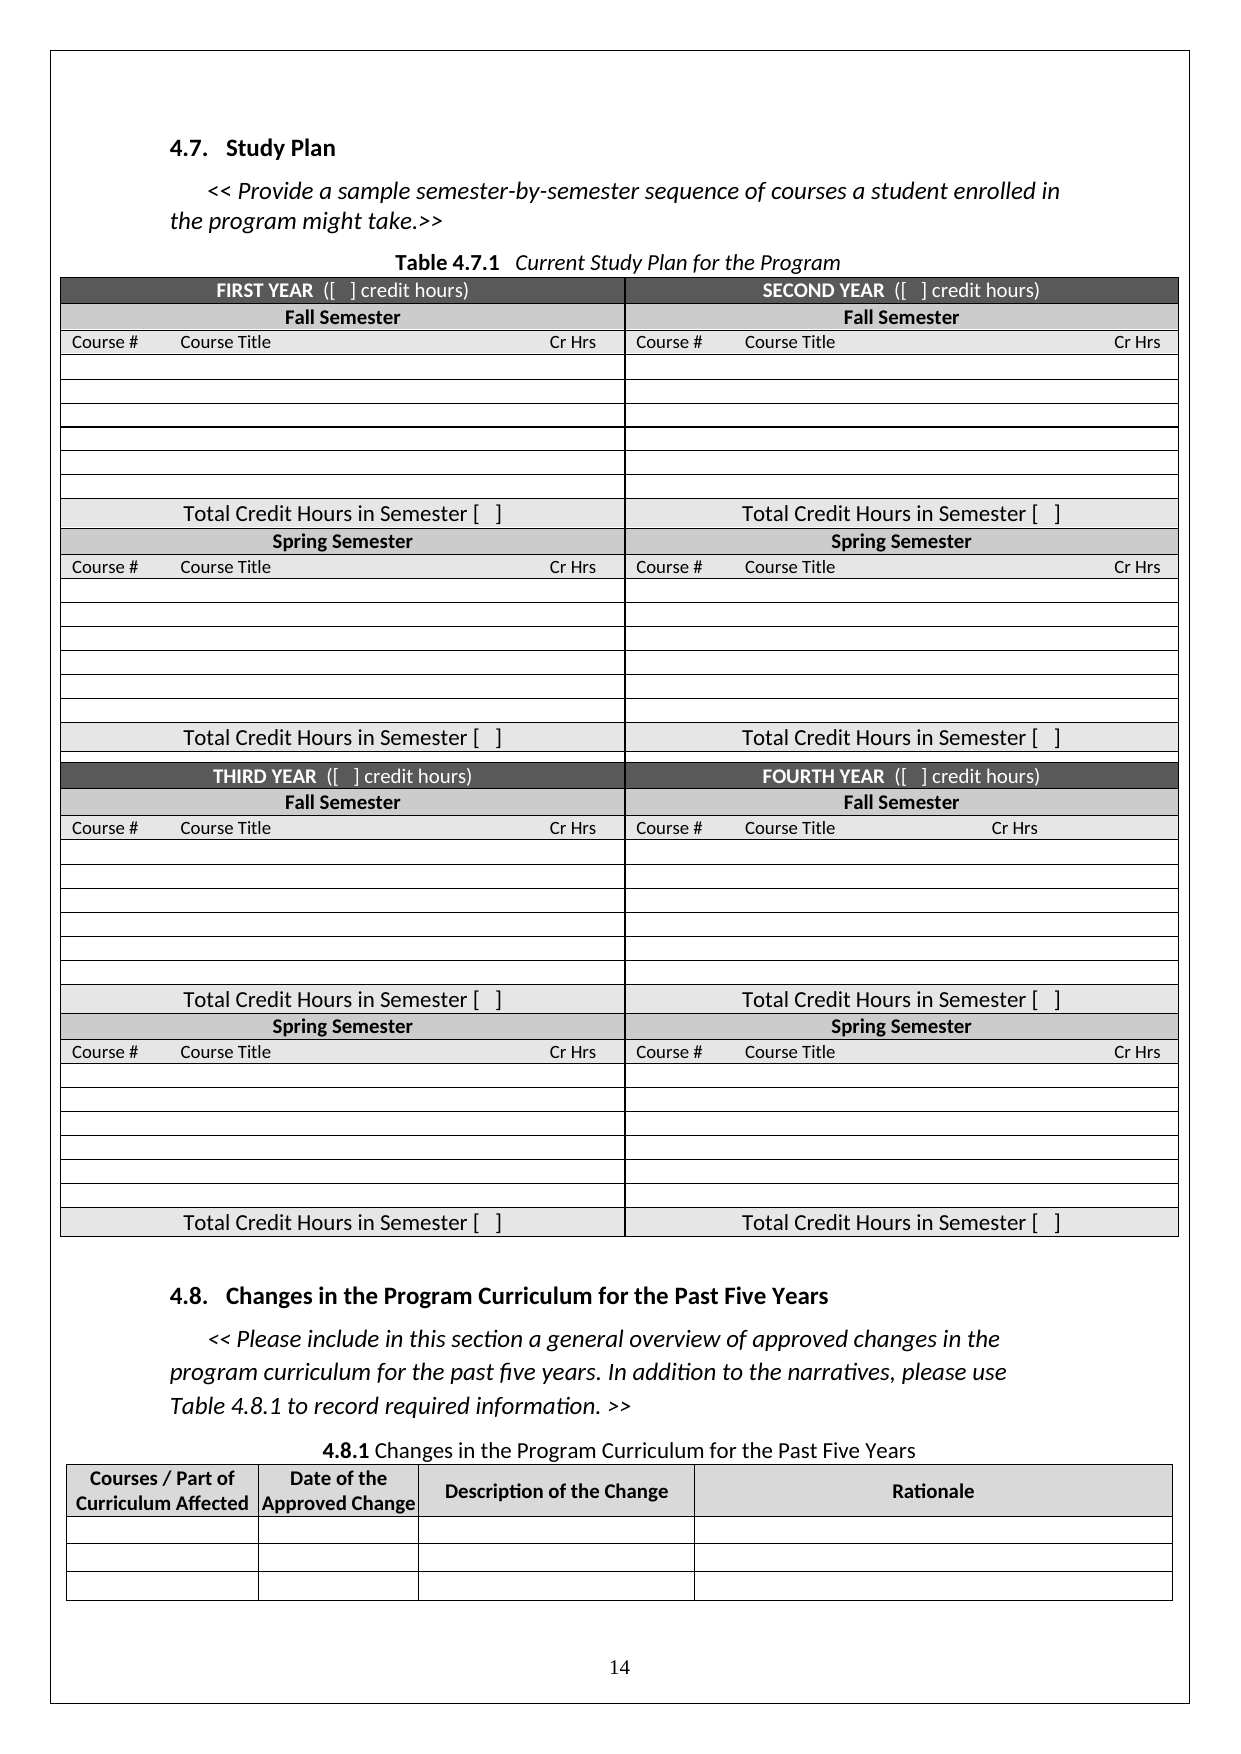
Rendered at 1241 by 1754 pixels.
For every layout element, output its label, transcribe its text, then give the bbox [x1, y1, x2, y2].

table_cell [61, 1184, 624, 1207]
text << Please include in this section a general overview of approved changes in the program curriculum for the past five years. In addition to the narratives, please use Table 4.8.1 to record required information. >> [169, 1323, 1069, 1421]
table_header Date of the Approved Change [259, 1465, 418, 1516]
table_cell [61, 603, 624, 626]
table_cell [61, 380, 624, 402]
table_header FIRST YEAR ([ ] credit hours) [61, 278, 624, 303]
table_cell [626, 579, 1178, 602]
table_cell Fall Semester [626, 304, 1178, 329]
table_cell [61, 752, 624, 762]
table_cell [626, 1160, 1178, 1183]
table_cell Course # Course Title Cr Hrs [61, 1040, 624, 1063]
table_cell [67, 1517, 258, 1542]
table_cell [61, 961, 624, 984]
table_cell [626, 1112, 1178, 1135]
table_cell [626, 404, 1178, 426]
table_cell [626, 651, 1178, 674]
table_header Rationale [695, 1465, 1172, 1516]
table_cell Spring Semester [626, 529, 1178, 554]
table_cell [61, 1064, 624, 1087]
table_cell Total Credit Hours in Semester [ ] [626, 499, 1178, 527]
table_cell [61, 475, 624, 498]
table_cell [695, 1517, 1172, 1542]
table_cell Course # Course Title Cr Hrs [61, 331, 624, 353]
table_cell [61, 1136, 624, 1159]
table_cell [626, 937, 1178, 960]
table_cell Total Credit Hours in Semester [ ] [626, 985, 1178, 1013]
text 4.8.1 Changes in the Program Curriculum for the Past Five Years [169, 1436, 1069, 1464]
table_cell [67, 1544, 258, 1571]
table_cell [61, 865, 624, 888]
text Table 4.7.1 Current Study Plan for the Program [169, 248, 1069, 277]
table_cell [626, 451, 1178, 474]
table_cell [626, 475, 1178, 498]
table_cell [61, 451, 624, 474]
table_cell [626, 889, 1178, 912]
table_cell [626, 1088, 1178, 1111]
table_cell [259, 1544, 418, 1571]
table_cell [259, 1572, 418, 1600]
table_cell FOURTH YEAR ([ ] credit hours) [626, 763, 1178, 788]
table_cell [61, 1112, 624, 1135]
table_cell [61, 840, 624, 864]
table_cell Course # Course Title Cr Hrs [61, 555, 624, 578]
table_cell [626, 699, 1178, 722]
table_cell [626, 913, 1178, 936]
table_cell Total Credit Hours in Semester [ ] [626, 1208, 1178, 1236]
table_cell [626, 752, 1178, 762]
table_header Description of the Change [419, 1465, 694, 1516]
table_cell [61, 579, 624, 602]
table_cell Spring Semester [61, 529, 624, 554]
table_cell [61, 627, 624, 650]
table_cell [61, 699, 624, 722]
table_cell Course # Course Title Cr Hrs [61, 816, 624, 839]
table_cell [626, 627, 1178, 650]
table_cell [61, 675, 624, 698]
table_cell [626, 865, 1178, 888]
table_cell [61, 937, 624, 960]
table_header SECOND YEAR ([ ] credit hours) [626, 278, 1178, 303]
table_cell Spring Semester [626, 1014, 1178, 1039]
table_cell [626, 1184, 1178, 1207]
list Changes in the Program Curriculum for the Past Five Years [169, 1280, 1069, 1311]
table_cell Spring Semester [61, 1014, 624, 1039]
list Study Plan [169, 132, 1069, 162]
table_cell Fall Semester [626, 789, 1178, 815]
table_cell [626, 355, 1178, 378]
table_cell [61, 1160, 624, 1183]
table_cell Course # Course Title Cr Hrs [626, 816, 1178, 839]
table_cell [61, 404, 624, 426]
table_cell [626, 1136, 1178, 1159]
table_cell [61, 428, 624, 450]
table_cell [695, 1572, 1172, 1600]
table_cell [419, 1544, 694, 1571]
table_cell Course # Course Title Cr Hrs [626, 331, 1178, 353]
table_cell [61, 889, 624, 912]
table_cell Total Credit Hours in Semester [ ] [61, 985, 624, 1013]
table_cell [61, 913, 624, 936]
table_cell [61, 1088, 624, 1111]
table_cell [419, 1572, 694, 1600]
table_cell [626, 380, 1178, 402]
table_cell [67, 1572, 258, 1600]
table_cell [626, 675, 1178, 698]
table_cell [626, 1064, 1178, 1087]
table_cell Course # Course Title Cr Hrs [626, 1040, 1178, 1063]
table_cell [626, 961, 1178, 984]
text << Provide a sample semester-by-semester sequence of courses a student enrolled in the program might take.>> [169, 175, 1069, 236]
table_cell Fall Semester [61, 304, 624, 329]
table_cell [626, 428, 1178, 450]
table_cell Total Credit Hours in Semester [ ] [61, 723, 624, 751]
table_cell [695, 1544, 1172, 1571]
table_cell Fall Semester [61, 789, 624, 815]
table_header Courses / Part of Curriculum Affected [67, 1465, 258, 1516]
table_cell [626, 603, 1178, 626]
table_cell [61, 651, 624, 674]
table_cell Course # Course Title Cr Hrs [626, 555, 1178, 578]
table_cell Total Credit Hours in Semester [ ] [626, 723, 1178, 751]
table_cell [259, 1517, 418, 1542]
table_cell [419, 1517, 694, 1542]
table_cell THIRD YEAR ([ ] credit hours) [61, 763, 624, 788]
table_cell Total Credit Hours in Semester [ ] [61, 1208, 624, 1236]
table_cell Total Credit Hours in Semester [ ] [61, 499, 624, 527]
table_cell [626, 840, 1178, 864]
table_cell [61, 355, 624, 378]
